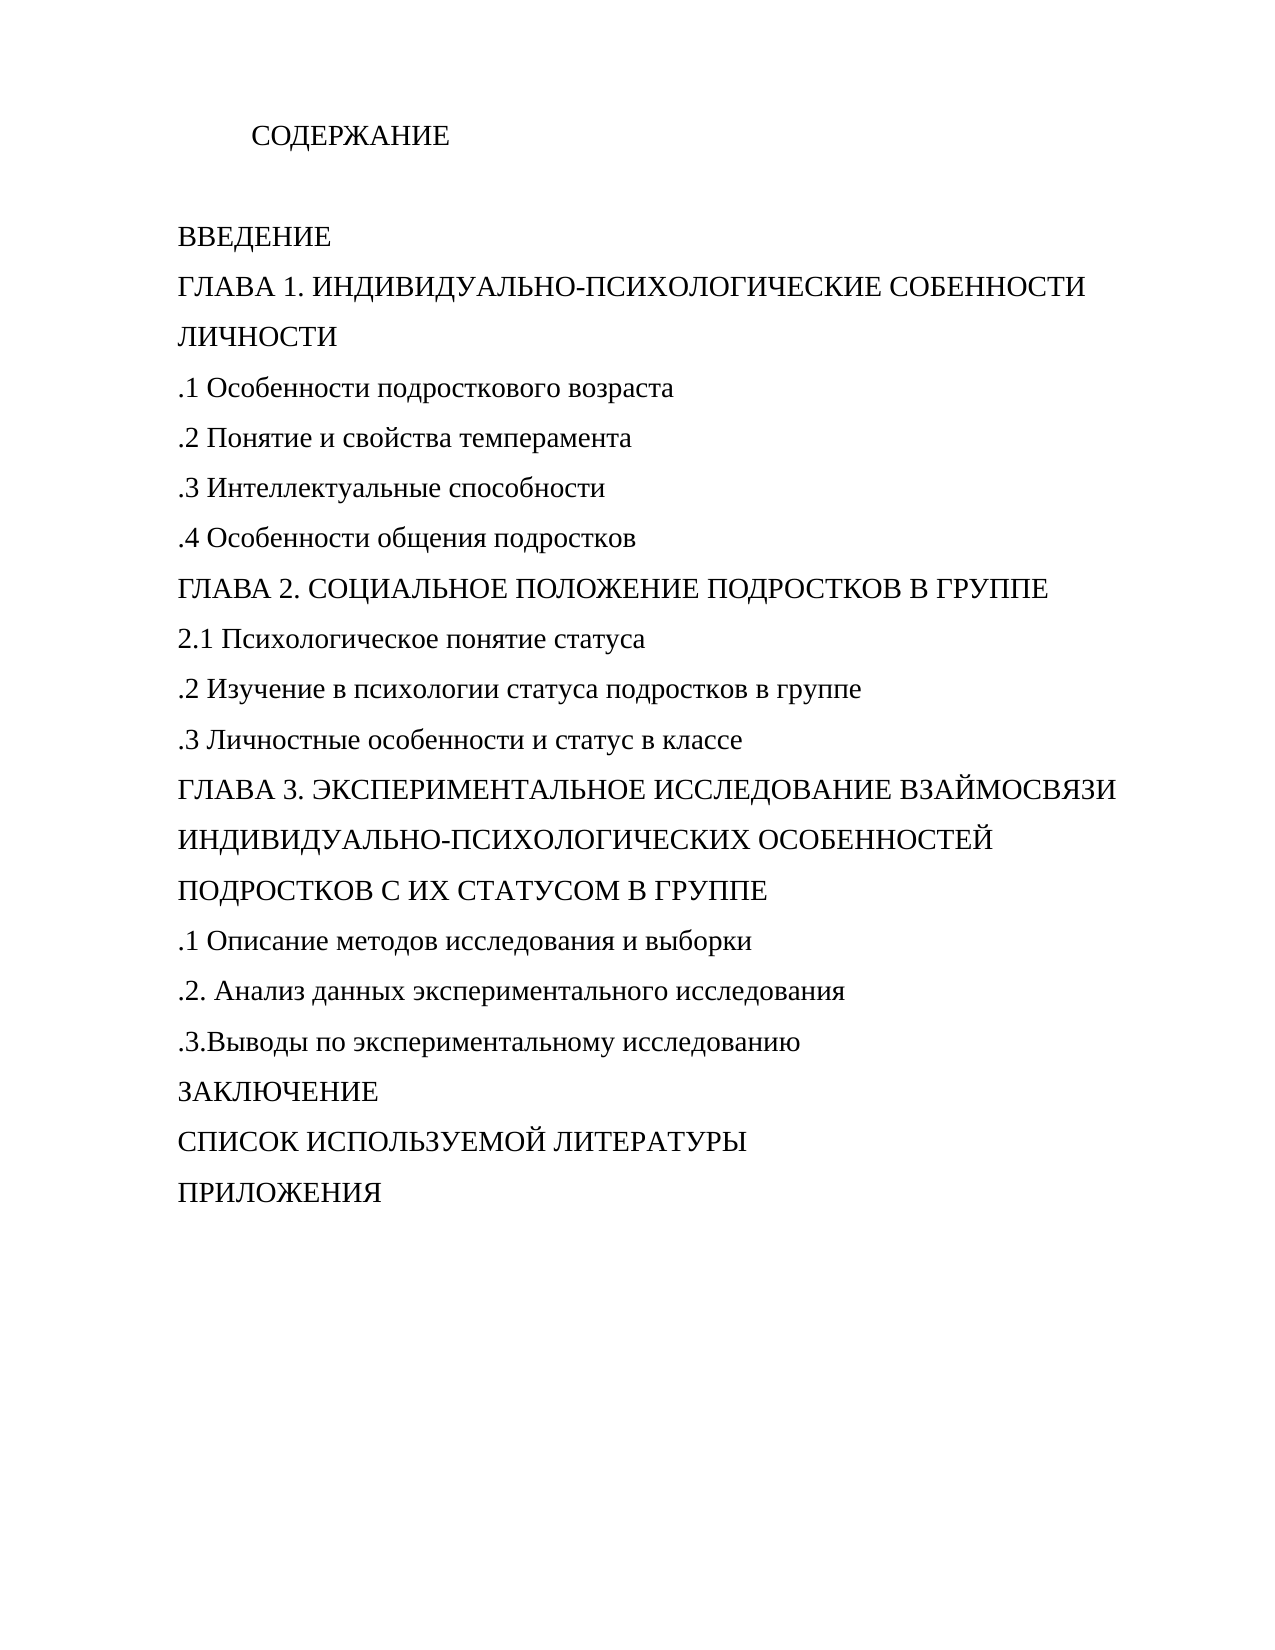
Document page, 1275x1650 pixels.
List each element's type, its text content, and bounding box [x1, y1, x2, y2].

text .2 Понятие и свойства темперамента [177, 420, 1186, 453]
text .4 Особенности общения подростков [177, 521, 1186, 554]
text .2 Изучение в психологии статуса подростков в группе [177, 672, 1186, 705]
text .3.Выводы по экспериментальному исследованию [177, 1024, 1186, 1057]
text .1 Особенности подросткового возраста [177, 370, 1186, 403]
subtitle СОДЕРЖАНИЕ [177, 118, 1186, 152]
text СПИСОК ИСПОЛЬЗУЕМОЙ ЛИТЕРАТУРЫ [177, 1124, 1186, 1158]
text 2.1 Психологическое понятие статуса [177, 621, 1186, 655]
subtitle ГЛАВА 2. СОЦИАЛЬНОЕ ПОЛОЖЕНИЕ ПОДРОСТКОВ В ГРУППЕ [177, 571, 1186, 604]
text .3 Интеллектуальные способности [177, 470, 1186, 504]
text ГЛАВА 3. ЭКСПЕРИМЕНТАЛЬНОЕ ИССЛЕДОВАНИЕ ВЗАЙМОСВЯЗИ ИНДИВИДУАЛЬНО-ПСИХОЛОГИЧЕСКИХ ОСОБЕННОСТЕЙ ПОДРОСТКОВ С ИХ СТАТУСОМ В ГРУППЕ [177, 772, 1186, 906]
text .3 Личностные особенности и статус в классе [177, 722, 1186, 755]
text ПРИЛОЖЕНИЯ [177, 1175, 1186, 1208]
subtitle ВВЕДЕНИЕ [177, 219, 1186, 252]
text ЗАКЛЮЧЕНИЕ [177, 1074, 1186, 1108]
text .2. Анализ данных экспериментального исследования [177, 973, 1186, 1007]
text ГЛАВА 1. ИНДИВИДУАЛЬНО-ПСИХОЛОГИЧЕСКИЕ СОБЕННОСТИ ЛИЧНОСТИ [177, 269, 1186, 353]
text .1 Описание методов исследования и выборки [177, 923, 1186, 957]
